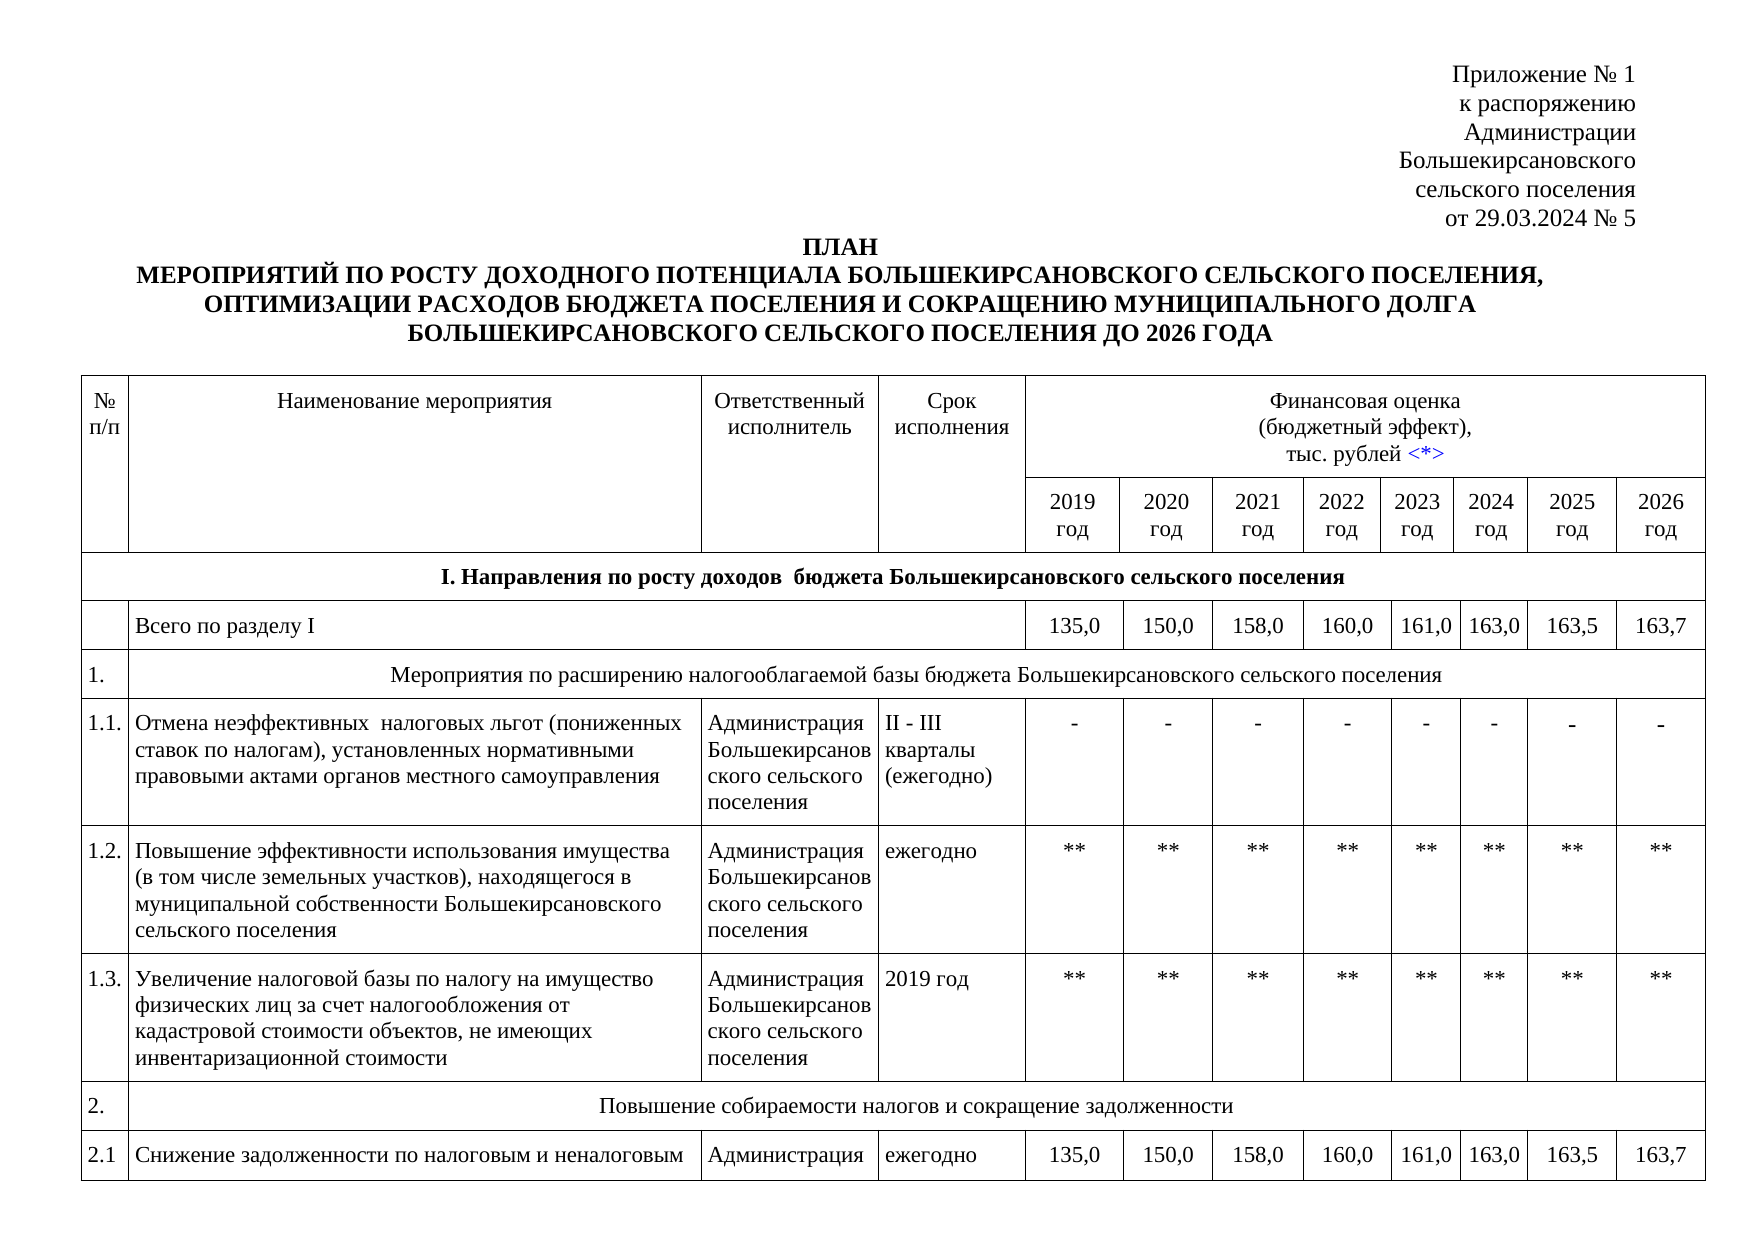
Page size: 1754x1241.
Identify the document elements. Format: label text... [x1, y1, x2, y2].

table_cell ** [1124, 954, 1212, 1081]
table_cell 2023 год [1381, 478, 1453, 552]
table_cell 163,5 [1528, 1131, 1616, 1180]
text к распоряжению [44, 88, 1636, 117]
table_cell - [1392, 699, 1460, 825]
table_header Финансовая оценка (бюджетный эффект), тыс. рублей <*> [1026, 376, 1705, 477]
table_cell 150,0 [1124, 601, 1212, 649]
table_cell 1. [82, 650, 128, 698]
table_cell 163,5 [1528, 601, 1616, 649]
table_cell ** [1124, 826, 1212, 953]
table_cell ** [1617, 826, 1705, 953]
table_cell 2.1 [82, 1131, 128, 1180]
table_cell 163,7 [1617, 1131, 1705, 1180]
table_cell - [1026, 699, 1123, 825]
table_cell Мероприятия по расширению налогооблагаемой базы бюджета Большекирсановского сельского поселения [129, 650, 1705, 698]
table_cell 2025 год [1528, 478, 1616, 552]
title ПЛАН [44, 232, 1636, 260]
table_cell 2020 год [1120, 478, 1212, 552]
table_cell - [1124, 699, 1212, 825]
table_cell ** [1528, 826, 1616, 953]
table_cell ** [1392, 826, 1460, 953]
table_cell 163,0 [1461, 601, 1527, 649]
table_cell 161,0 [1392, 601, 1460, 649]
table_cell 1.2. [82, 826, 128, 953]
table_cell ** [1026, 954, 1123, 1081]
table_cell ** [1528, 954, 1616, 1081]
table_cell ** [1304, 826, 1391, 953]
table_cell ** [1213, 954, 1303, 1081]
table_cell ** [1392, 954, 1460, 1081]
table_cell ежегодно [879, 826, 1025, 953]
table_cell 1.1. [82, 699, 128, 825]
table_cell 135,0 [1026, 1131, 1123, 1180]
table_cell - [1304, 699, 1391, 825]
table_cell ** [1461, 954, 1527, 1081]
table_cell 2024 год [1454, 478, 1527, 552]
title МЕРОПРИЯТИЙ ПО РОСТУ ДОХОДНОГО ПОТЕНЦИАЛА БОЛЬШЕКИРСАНОВСКОГО СЕЛЬСКОГО ПОСЕЛЕНИЯ, ОПТИМИЗАЦИИ РАСХОДОВ БЮДЖЕТА ПОСЕЛЕНИЯ И СОКРАЩЕНИЮ МУНИЦИПАЛЬНОГО ДОЛГА [44, 260, 1636, 318]
table_cell ** [1617, 954, 1705, 1081]
table_cell II - III кварталы (ежегодно) [879, 699, 1025, 825]
table_cell Увеличение налоговой базы по налогу на имущество физических лиц за счет налогообложения от кадастровой стоимости объектов, не имеющих инвентаризационной стоимости [129, 954, 701, 1081]
table_cell 2021 год [1213, 478, 1303, 552]
table_cell - [1213, 699, 1303, 825]
table_cell ** [1461, 826, 1527, 953]
table_cell Отмена неэффективных налоговых льгот (пониженных ставок по налогам), установленных нормативными правовыми актами органов местного самоуправления [129, 699, 701, 825]
text от 29.03.2024 № 5 [44, 203, 1636, 232]
table_cell 135,0 [1026, 601, 1123, 649]
table_cell 158,0 [1213, 1131, 1303, 1180]
table_cell 2019 год [879, 954, 1025, 1081]
table_cell I. Направления по росту доходов бюджета Большекирсановского сельского поселения [82, 553, 1705, 600]
table_cell ежегодно [879, 1131, 1025, 1180]
table_cell 2. [82, 1082, 128, 1129]
title БОЛЬШЕКИРСАНОВСКОГО СЕЛЬСКОГО ПОСЕЛЕНИЯ ДО 2026 ГОДА [44, 318, 1636, 347]
table_cell Повышение собираемости налогов и сокращение задолженности [129, 1082, 1705, 1129]
table_cell 161,0 [1392, 1131, 1460, 1180]
table_cell 158,0 [1213, 601, 1303, 649]
table_cell ** [1213, 826, 1303, 953]
table_cell Всего по разделу I [129, 601, 1025, 649]
table_cell Администрация Большекирсановского сельского поселения [702, 826, 878, 953]
table_header Наименование мероприятия [129, 376, 701, 552]
table_cell [82, 601, 128, 649]
text Приложение № 1 [44, 59, 1636, 88]
table_cell Администрация Большекирсановского сельского поселения [702, 954, 878, 1081]
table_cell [702, 1131, 878, 1180]
table_header Срок исполнения [879, 376, 1025, 552]
table_cell 1.3. [82, 954, 128, 1081]
table_cell 2026 год [1617, 478, 1705, 552]
table_cell - [1617, 699, 1705, 825]
table_cell 150,0 [1124, 1131, 1212, 1180]
table_cell - [1461, 699, 1527, 825]
table_cell 2022 год [1304, 478, 1380, 552]
table_cell 160,0 [1304, 601, 1391, 649]
table_cell 160,0 [1304, 1131, 1391, 1180]
table_header Ответственный исполнитель [702, 376, 878, 552]
table_cell Повышение эффективности использования имущества (в том числе земельных участков), находящегося в муниципальной собственности Большекирсановского сельского поселения [129, 826, 701, 953]
text Большекирсановского [44, 145, 1636, 174]
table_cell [129, 1131, 701, 1180]
table_cell 163,7 [1617, 601, 1705, 649]
table_cell Администрация Большекирсановского сельского поселения [702, 699, 878, 825]
table_cell 163,0 [1461, 1131, 1527, 1180]
text сельского поселения [44, 174, 1636, 203]
table_header № п/п [82, 376, 128, 552]
table_cell - [1528, 699, 1616, 825]
table_cell 2019 год [1026, 478, 1119, 552]
table_cell ** [1304, 954, 1391, 1081]
text Администрации [44, 117, 1636, 145]
table_cell ** [1026, 826, 1123, 953]
